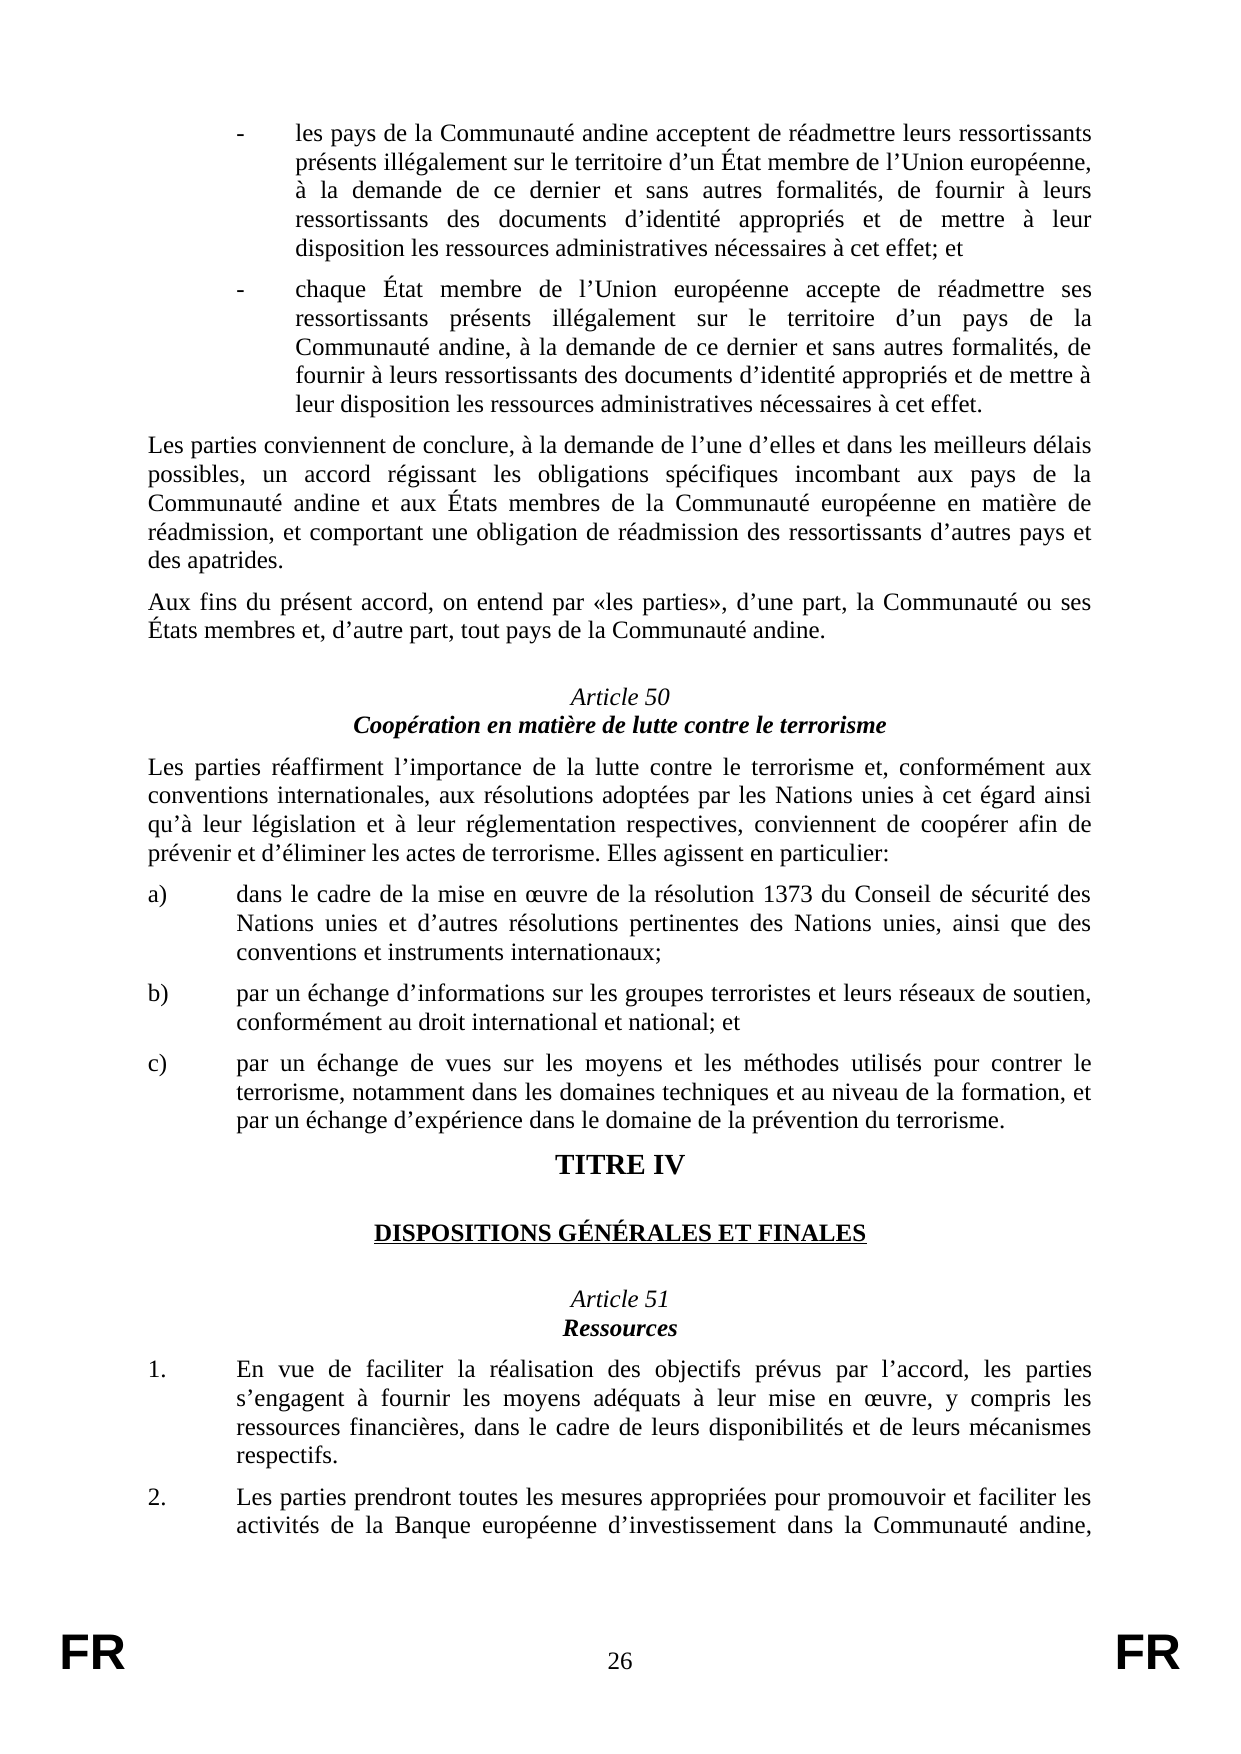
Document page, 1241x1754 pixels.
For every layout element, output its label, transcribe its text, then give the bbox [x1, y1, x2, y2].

text - les pays de la Communauté andine acceptent de réadmettre leurs ressortissants présents illégalement sur le territoire d’un État membre de l’Union européenne, à la demande de ce dernier et sans autres formalités, de fournir à leurs ressortissants des documents d’identité appropriés et de mettre à leur disposition les ressources administratives nécessaires à cet effet; et [236, 118, 1093, 262]
text 1. En vue de faciliter la réalisation des objectifs prévus par l’accord, les parties s’engagent à fournir les moyens adéquats à leur mise en œuvre, y compris les ressources financières, dans le cadre de leurs disponibilités et de leurs mécanismes respectifs. [148, 1354, 1093, 1469]
text Article 50 Coopération en matière de lutte contre le terrorisme [148, 682, 1093, 739]
text Article 51 Ressources [148, 1284, 1093, 1342]
text a) dans le cadre de la mise en œuvre de la résolution 1373 du Conseil de sécurité des Nations unies et d’autres résolutions pertinentes des Nations unies, ainsi que des conventions et instruments internationaux; [148, 879, 1093, 966]
text - chaque État membre de l’Union européenne accepte de réadmettre ses ressortissants présents illégalement sur le territoire d’un pays de la Communauté andine, à la demande de ce dernier et sans autres formalités, de fournir à leurs ressortissants des documents d’identité appropriés et de mettre à leur disposition les ressources administratives nécessaires à cet effet. [236, 274, 1093, 418]
text Aux fins du présent accord, on entend par «les parties», d’une part, la Communauté ou ses États membres et, d’autre part, tout pays de la Communauté andine. [148, 587, 1093, 644]
text c) par un échange de vues sur les moyens et les méthodes utilisés pour contrer le terrorisme, notamment dans les domaines techniques et au niveau de la formation, et par un échange d’expérience dans le domaine de la prévention du terrorisme. [148, 1048, 1093, 1134]
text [148, 1482, 1093, 1539]
text DISPOSITIONS GÉNÉRALES ET FINALES [148, 1218, 1093, 1247]
text b) par un échange d’informations sur les groupes terroristes et leurs réseaux de soutien, conformément au droit international et national; et [148, 978, 1093, 1036]
text Les parties conviennent de conclure, à la demande de l’une d’elles et dans les meilleurs délais possibles, un accord régissant les obligations spécifiques incombant aux pays de la Communauté andine et aux États membres de la Communauté européenne en matière de réadmission, et comportant une obligation de réadmission des ressortissants d’autres pays et des apatrides. [148, 431, 1093, 574]
text Les parties réaffirment l’importance de la lutte contre le terrorisme et, conformément aux conventions internationales, aux résolutions adoptées par les Nations unies à cet égard ainsi qu’à leur législation et à leur réglementation respectives, conviennent de coopérer afin de prévenir et d’éliminer les actes de terrorisme. Elles agissent en particulier: [148, 752, 1093, 867]
title TITRE IV [148, 1147, 1093, 1180]
